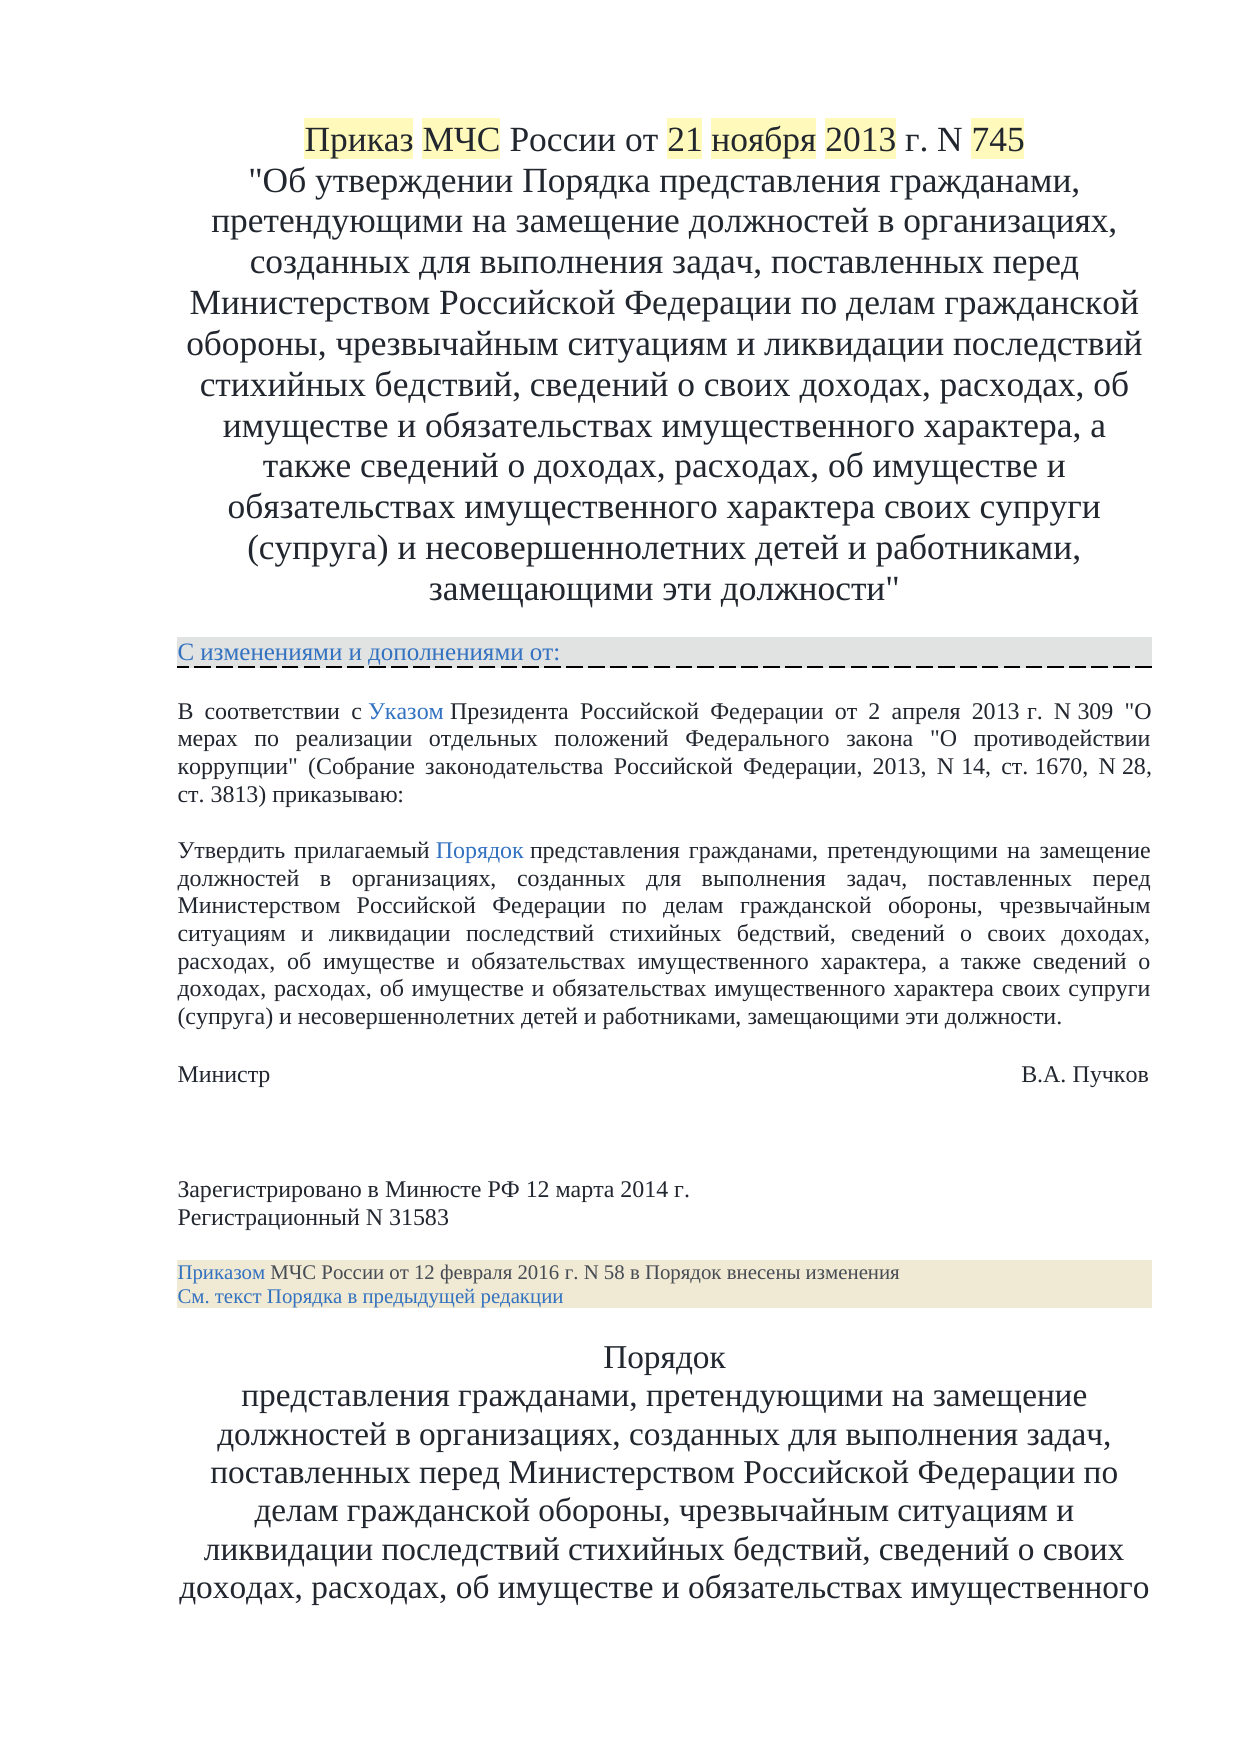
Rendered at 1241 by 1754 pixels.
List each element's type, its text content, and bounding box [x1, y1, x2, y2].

text С изменениями и дополнениями от: [177, 637, 1152, 668]
text Приказ МЧС России от 21 ноября 2013 г. N 745 "Об утверждении Порядка представления гражданами, претендующими на замещение должностей в организациях, созданных для выполнения задач, поставленных перед Министерством Российской Федерации по делам гражданской обороны, чрезвычайным ситуациям и ликвидации последствий стихийных бедствий, сведений о своих доходах, расходах, об имуществе и обязательствах имущественного характера, а также сведений о доходах, расходах, об имуществе и обязательствах имущественного характера своих супруги (супруга) и несовершеннолетних детей и работниками, замещающими эти должности" [177, 118, 1152, 608]
table_header В.А. Пучков [825, 1059, 1150, 1089]
text Утвердить прилагаемый Порядок представления гражданами, претендующими на замещение должностей в организациях, созданных для выполнения задач, поставленных перед Министерством Российской Федерации по делам гражданской обороны, чрезвычайным ситуациям и ликвидации последствий стихийных бедствий, сведений о своих доходах, расходах, об имуществе и обязательствах имущественного характера, а также сведений о доходах, расходах, об имуществе и обязательствах имущественного характера своих супруги (супруга) и несовершеннолетних детей и работниками, замещающими эти должности. [177, 836, 1152, 1029]
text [177, 1337, 1152, 1605]
table_header Министр [176, 1059, 825, 1089]
text См. текст Порядка в предыдущей редакции [177, 1284, 1152, 1308]
text Зарегистрировано в Минюсте РФ 12 марта 2014 г. Регистрационный N 31583 [177, 1175, 1152, 1231]
text В соответствии с Указом Президента Российской Федерации от 2 апреля 2013 г. N 309 "О мерах по реализации отдельных положений Федерального закона "О противодействии коррупции" (Собрание законодательства Российской Федерации, 2013, N 14, ст. 1670, N 28, ст. 3813) приказываю: [177, 697, 1152, 807]
text Приказом МЧС России от 12 февраля 2016 г. N 58 в Порядок внесены изменения [177, 1260, 1152, 1284]
